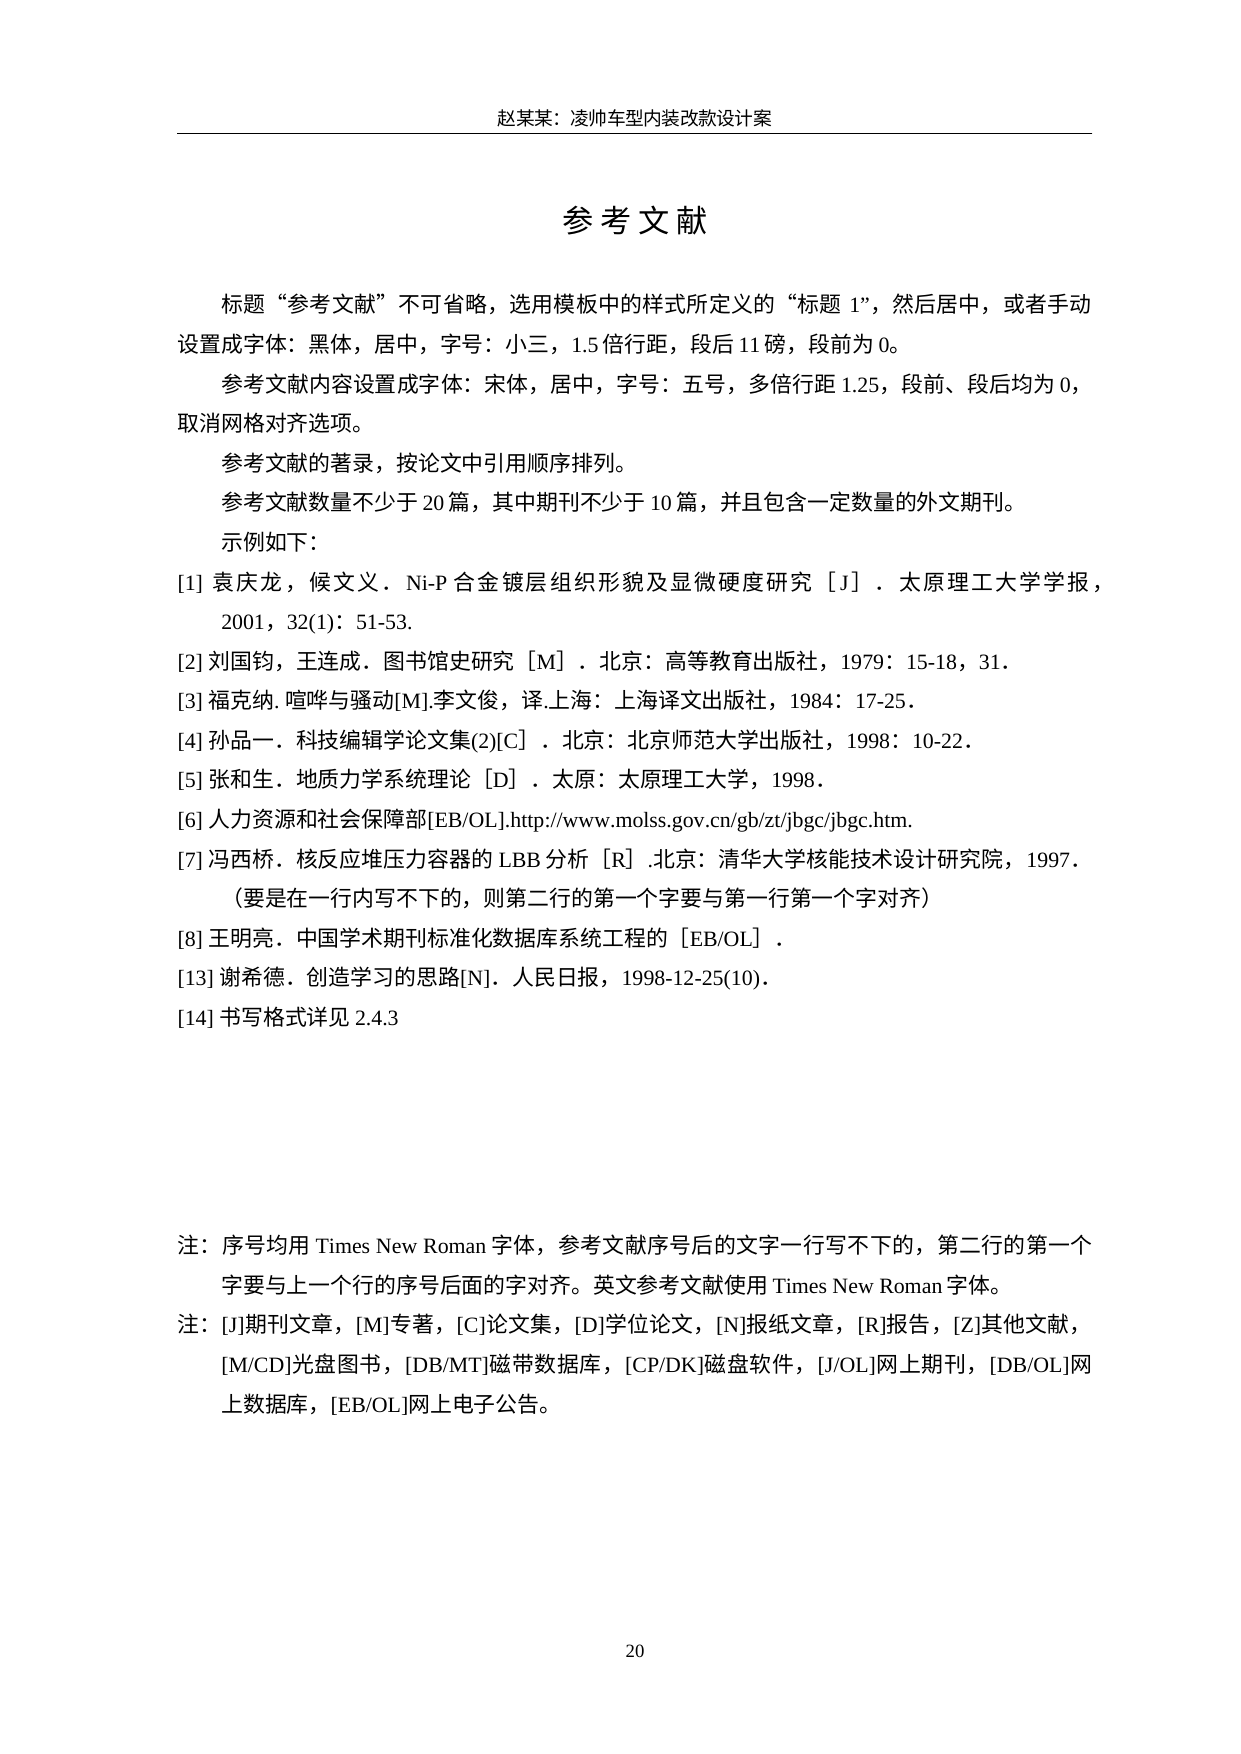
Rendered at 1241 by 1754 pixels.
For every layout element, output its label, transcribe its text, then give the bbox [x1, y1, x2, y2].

text [3] 福克纳. 喧哗与骚动[M].李文俊，译.上海：上海译文出版社，1984：17-25． [177, 683, 1092, 715]
text [6] 人力资源和社会保障部[EB/OL].http://www.molss.gov.cn/gb/zt/jbgc/jbgc.htm. [177, 802, 1092, 834]
text [5] 张和生．地质力学系统理论［D］．太原：太原理工大学，1998． [177, 762, 1092, 794]
text 参考文献内容设置成字体：宋体，居中，字号：五号，多倍行距1.25，段前、段后均为0，取消网格对齐选项。 [177, 367, 1092, 438]
text [13] 谢希德．创造学习的思路[N]．人民日报，1998-12-25(10)． [177, 960, 1092, 992]
text 注：序号均用Times New Roman字体，参考文献序号后的文字一行写不下的，第二行的第一个字要与上一个行的序号后面的字对齐。英文参考文献使用Times New Roman字体。 [177, 1228, 1092, 1299]
text 注：[J]期刊文章，[M]专著，[C]论文集，[D]学位论文，[N]报纸文章，[R]报告，[Z]其他文献，[M/CD]光盘图书，[DB/MT]磁带数据库，[CP/DK]磁盘软件，[J/OL]网上期刊，[DB/OL]网上数据库，[EB/OL]网上电子公告。 [177, 1307, 1092, 1418]
text [8] 王明亮．中国学术期刊标准化数据库系统工程的［EB/OL］． [177, 921, 1092, 952]
text [1] 袁庆龙，候文义．Ni-P合金镀层组织形貌及显微硬度研究［J］．太原理工大学学报，2001，32(1)：51-53. [177, 564, 1092, 636]
text 标题“参考文献”不可省略，选用模板中的样式所定义的“标题1”，然后居中，或者手动设置成字体：黑体，居中，字号：小三，1.5倍行距，段后，段前为0。 [177, 287, 1092, 359]
text [4] 孙品一．科技编辑学论文集(2)[C］．北京：北京师范大学出版社，1998：10-22． [177, 723, 1092, 754]
text 示例如下： [177, 525, 1092, 557]
text [7] 冯西桥．核反应堆压力容器的LBB分析［R］.北京：清华大学核能技术设计研究院，1997．（要是在一行内写不下的，则第二行的第一个字要与第一行第一个字对齐） [177, 842, 1092, 913]
subtitle 参 考 文 献 [177, 197, 1092, 242]
text [14] 书写格式详见 [177, 1000, 1092, 1032]
text 参考文献的著录，按论文中引用顺序排列。 [177, 446, 1092, 477]
text [2] 刘国钧，王连成．图书馆史研究［M］．北京：高等教育出版社，1979：15-18，31． [177, 644, 1092, 675]
text 参考文献数量不少于20篇，其中期刊不少于10篇，并且包含一定数量的外文期刊。 [177, 485, 1092, 517]
